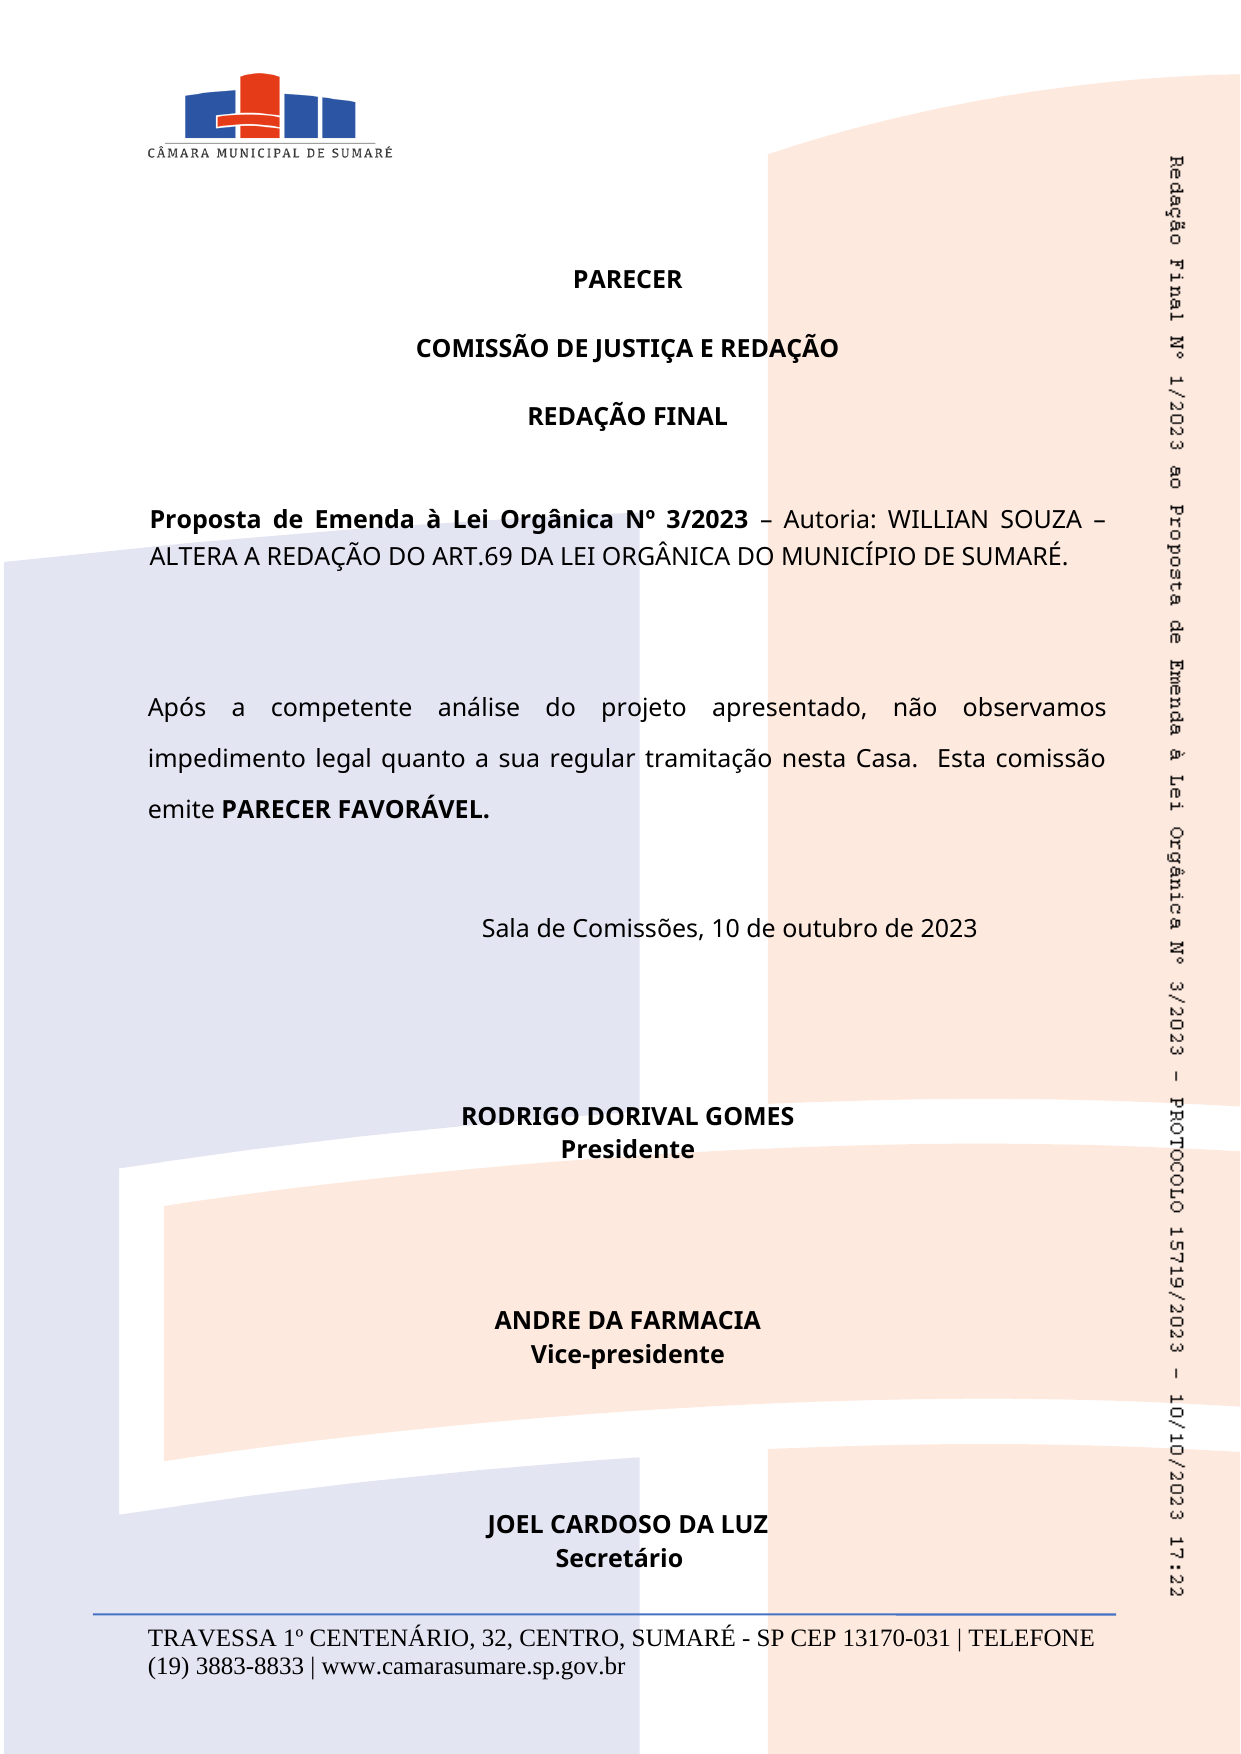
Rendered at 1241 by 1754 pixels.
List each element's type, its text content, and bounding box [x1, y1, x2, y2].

text Secretário [443, 1541, 1107, 1575]
text PARECER [148, 262, 1107, 296]
text Vice-presidente [148, 1337, 1107, 1371]
text JOEL CARDOSO DA LUZ [148, 1507, 1107, 1541]
text COMISSÃO DE JUSTIÇA E REDAÇÃO [148, 330, 1107, 364]
text Após a competente análise do projeto apresentado, não observamos impedimento legal quanto a sua regular tramitação nesta Casa. Esta comissão emite PARECER FAVORÁVEL. [148, 690, 1107, 826]
text Sala de Comissões, 10 de outubro de 2023 [148, 911, 1107, 945]
picture [147, 73, 394, 160]
picture [1142, 152, 1205, 1602]
table_header Proposta de Emenda à Lei Orgânica Nº 3/2023 – Autoria: WILLIAN SOUZA – ALTERA A REDAÇÃO DO ART.69 DA LEI ORGÂNICA DO MUNICÍPIO DE SUMARÉ. [148, 501, 1107, 604]
text REDAÇÃO FINAL [148, 398, 1107, 432]
text RODRIGO DORIVAL GOMES [148, 1098, 1107, 1132]
text Presidente [148, 1132, 1107, 1166]
text ANDRE DA FARMACIA [148, 1302, 1107, 1337]
